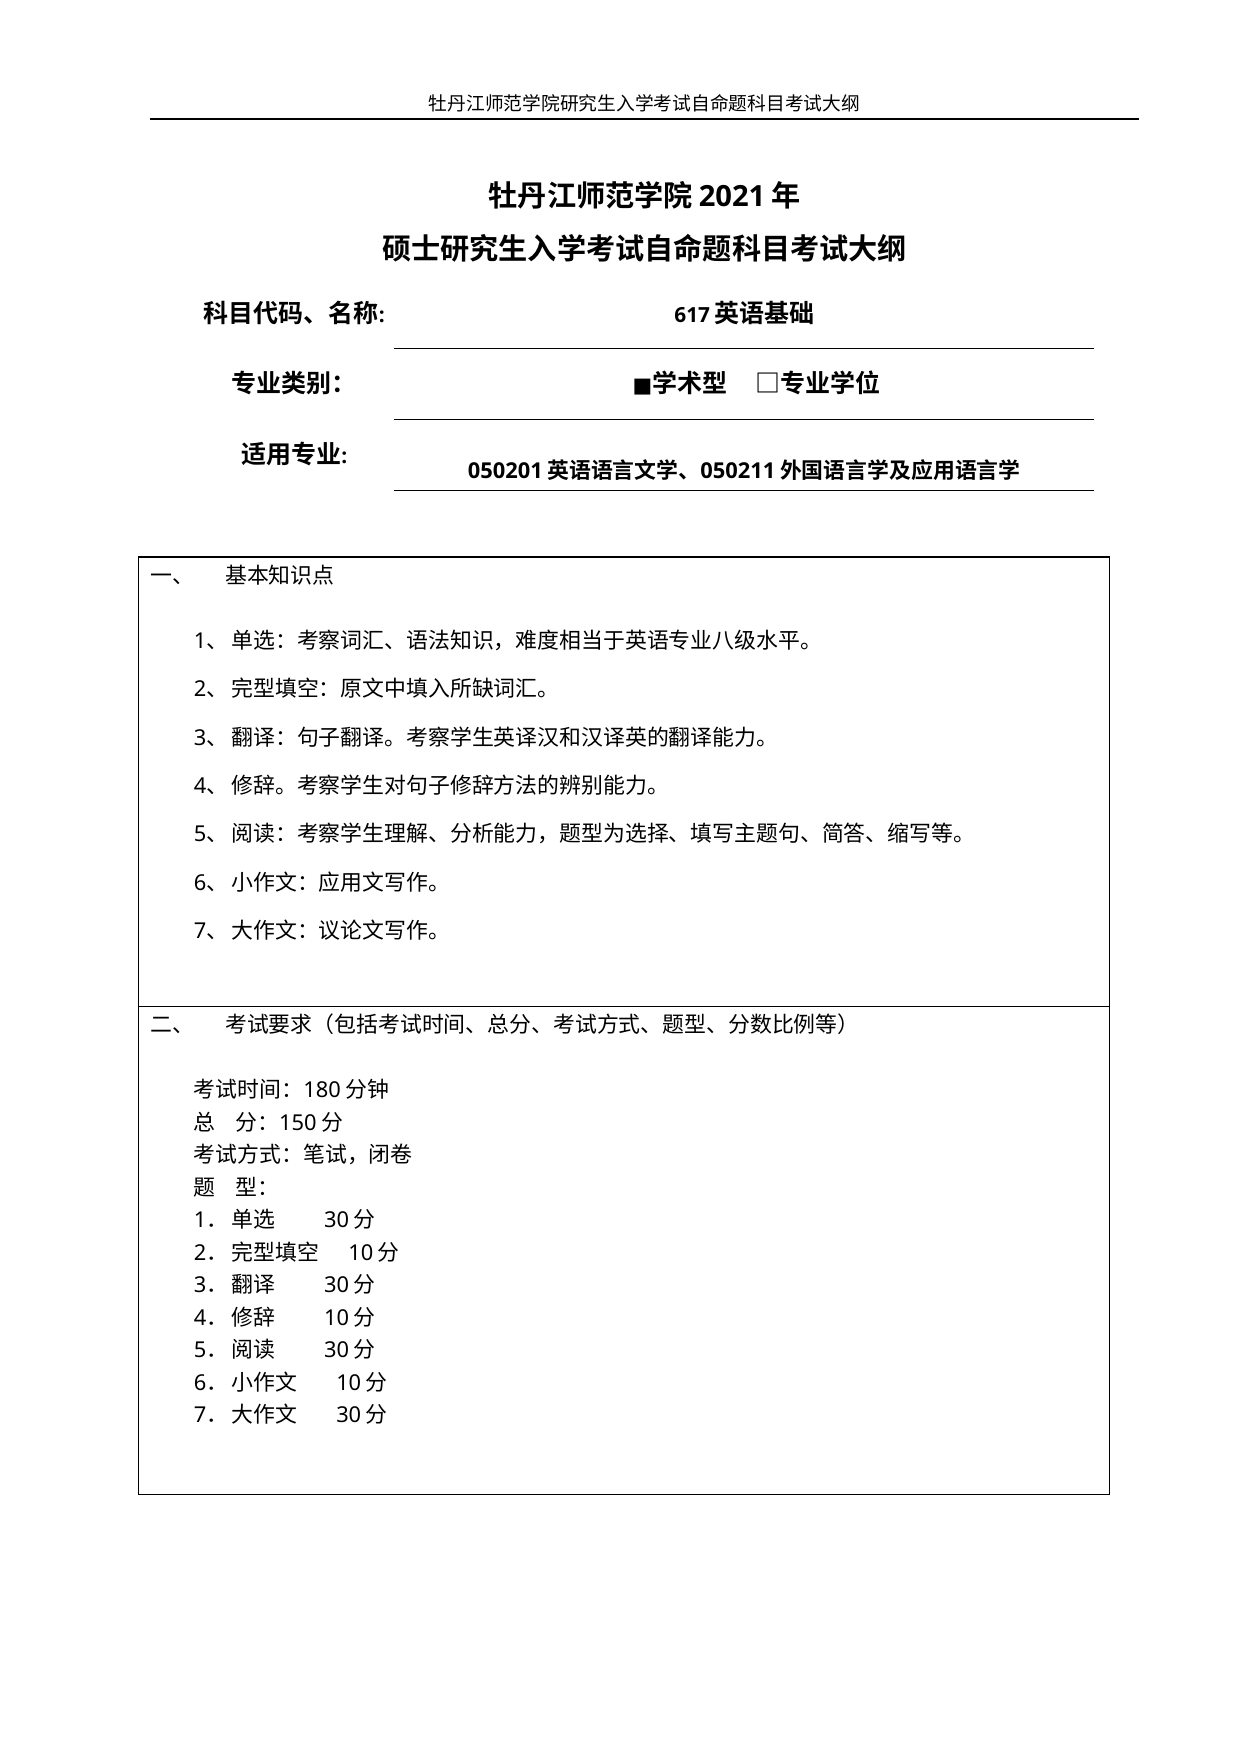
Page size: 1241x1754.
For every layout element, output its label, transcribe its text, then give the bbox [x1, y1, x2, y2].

table_header 科目代码、名称: [194, 280, 393, 348]
table_header 基本知识点 单选：考察词汇、语法知识，难度相当于英语专业八级水平。 完型填空：原文中填入所缺词汇。 翻译：句子翻译。考察学生英译汉和汉译英的翻译能力。 修辞。考察学生对句子修辞方法的辨别能力。 阅读：考察学生理解、分析能力，题型为选择、填写主题句、简答、缩写等。 小作文：应用文写作。 大作文：议论文写作。 [139, 558, 1109, 1006]
table_cell 适用专业: [194, 419, 393, 490]
text 牡丹江师范学院2021年 [150, 172, 1139, 214]
table_cell ■学术型 □专业学位 [394, 349, 1094, 419]
text 硕士研究生入学考试自命题科目考试大纲 [150, 214, 1139, 279]
table_header 617英语基础 [394, 280, 1094, 348]
table_cell 专业类别： [194, 348, 393, 419]
table_cell 050201英语语言文学、050211外国语言学及应用语言学 [394, 420, 1094, 490]
table_cell 考试要求（包括考试时间、总分、考试方式、题型、分数比例等） 考试时间：180分钟 总 分：150分 考试方式：笔试，闭卷 题 型： 单选 30分 完型填空 10分 翻译 30分 修辞 10分 阅读 30分 小作文 10分 大作文 30分 [139, 1007, 1109, 1494]
